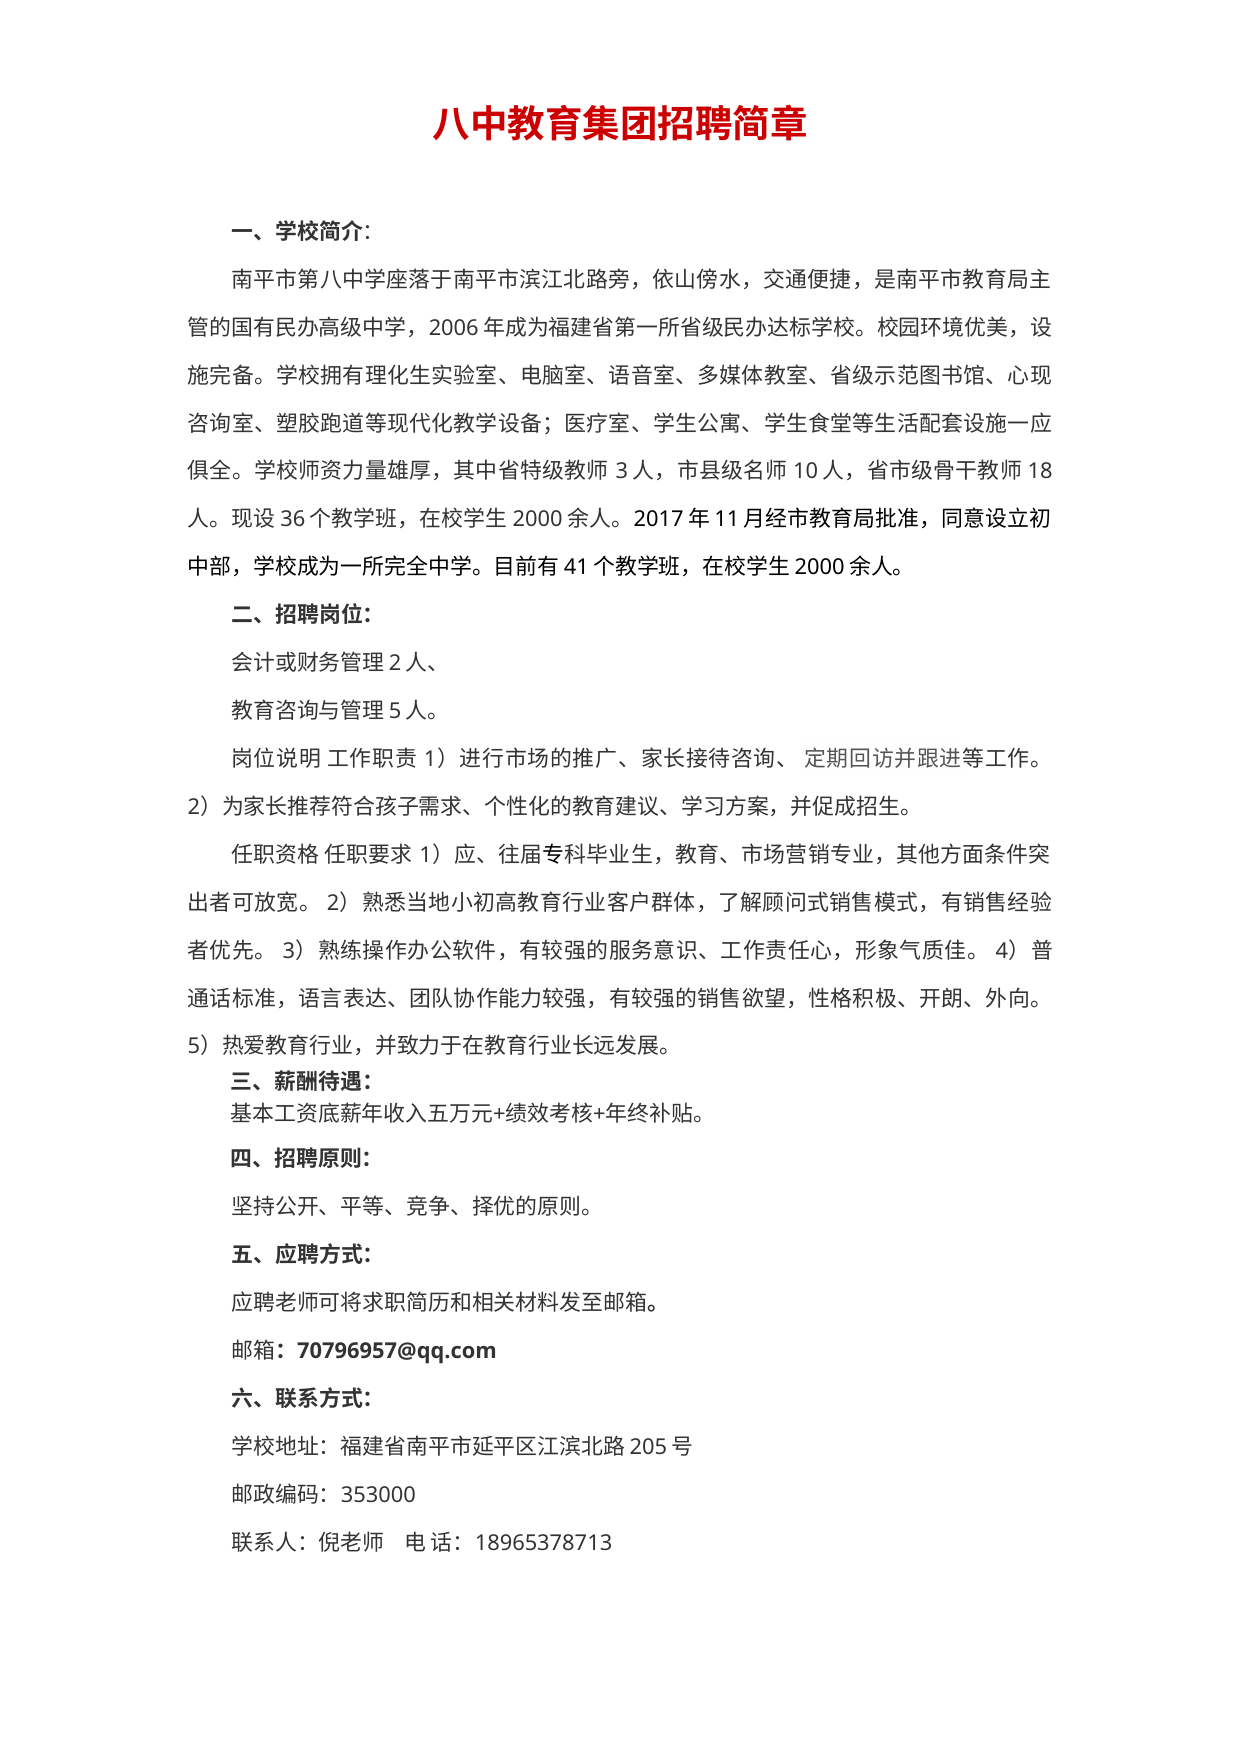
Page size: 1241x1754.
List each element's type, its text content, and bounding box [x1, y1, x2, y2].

text 一、学校简介： [187, 201, 1053, 249]
text 岗位说明 工作职责 1）进行市场的推广、家长接待咨询、 定期回访并跟进等工作。 2）为家长推荐符合孩子需求、个性化的教育建议、学习方案，并促成招生。 [187, 728, 1053, 824]
text 二、招聘岗位： [187, 584, 1053, 632]
text 六、联系方式： [187, 1368, 1053, 1416]
text 教育咨询与管理5人。 [187, 680, 1053, 728]
text 应聘老师可将求职简历和相关材料发至邮箱。 [187, 1272, 1053, 1320]
text 联系人：倪老师 电 话：18965378713 [187, 1512, 1053, 1560]
text 五、应聘方式： [187, 1224, 1053, 1272]
text 三、薪酬待遇： [187, 1063, 1053, 1096]
text 任职资格 任职要求 1）应、往届专科毕业生，教育、市场营销专业，其他方面条件突出者可放宽。 2）熟悉当地小初高教育行业客户群体，了解顾问式销售模式，有销售经验者优先。 3）熟练操作办公软件，有较强的服务意识、工作责任心，形象气质佳。 4）普通话标准，语言表达、团队协作能力较强，有较强的销售欲望，性格积极、开朗、外向。 5）热爱教育行业，并致力于在教育行业长远发展。 [187, 824, 1053, 1063]
text 南平市第八中学座落于南平市滨江北路旁，依山傍水，交通便捷，是南平市教育局主管的国有民办高级中学，2006年成为福建省第一所省级民办达标学校。校园环境优美，设施完备。学校拥有理化生实验室、电脑室、语音室、多媒体教室、省级示范图书馆、心现咨询室、塑胶跑道等现代化教学设备；医疗室、学生公寓、学生食堂等生活配套设施一应俱全。学校师资力量雄厚，其中省特级教师3人，市县级名师10人，省市级骨干教师18人。现设36个教学班，在校学生2000余人。2017年11月经市教育局批准，同意设立初中部，学校成为一所完全中学。目前有41个教学班，在校学生2000余人。 [187, 249, 1053, 584]
text 会计或财务管理2人、 [187, 632, 1053, 680]
text 基本工资底薪年收入五万元+绩效考核+年终补贴。 [187, 1096, 1053, 1128]
text 学校地址：福建省南平市延平区江滨北路205号 [187, 1416, 1053, 1464]
text 邮箱：70796957@qq.com [187, 1320, 1053, 1368]
text 坚持公开、平等、竞争、择优的原则。 [187, 1176, 1053, 1224]
text 邮政编码：353000 [187, 1464, 1053, 1512]
subtitle 八中教育集团招聘简章 [187, 88, 1053, 153]
text 四、招聘原则： [187, 1128, 1053, 1176]
